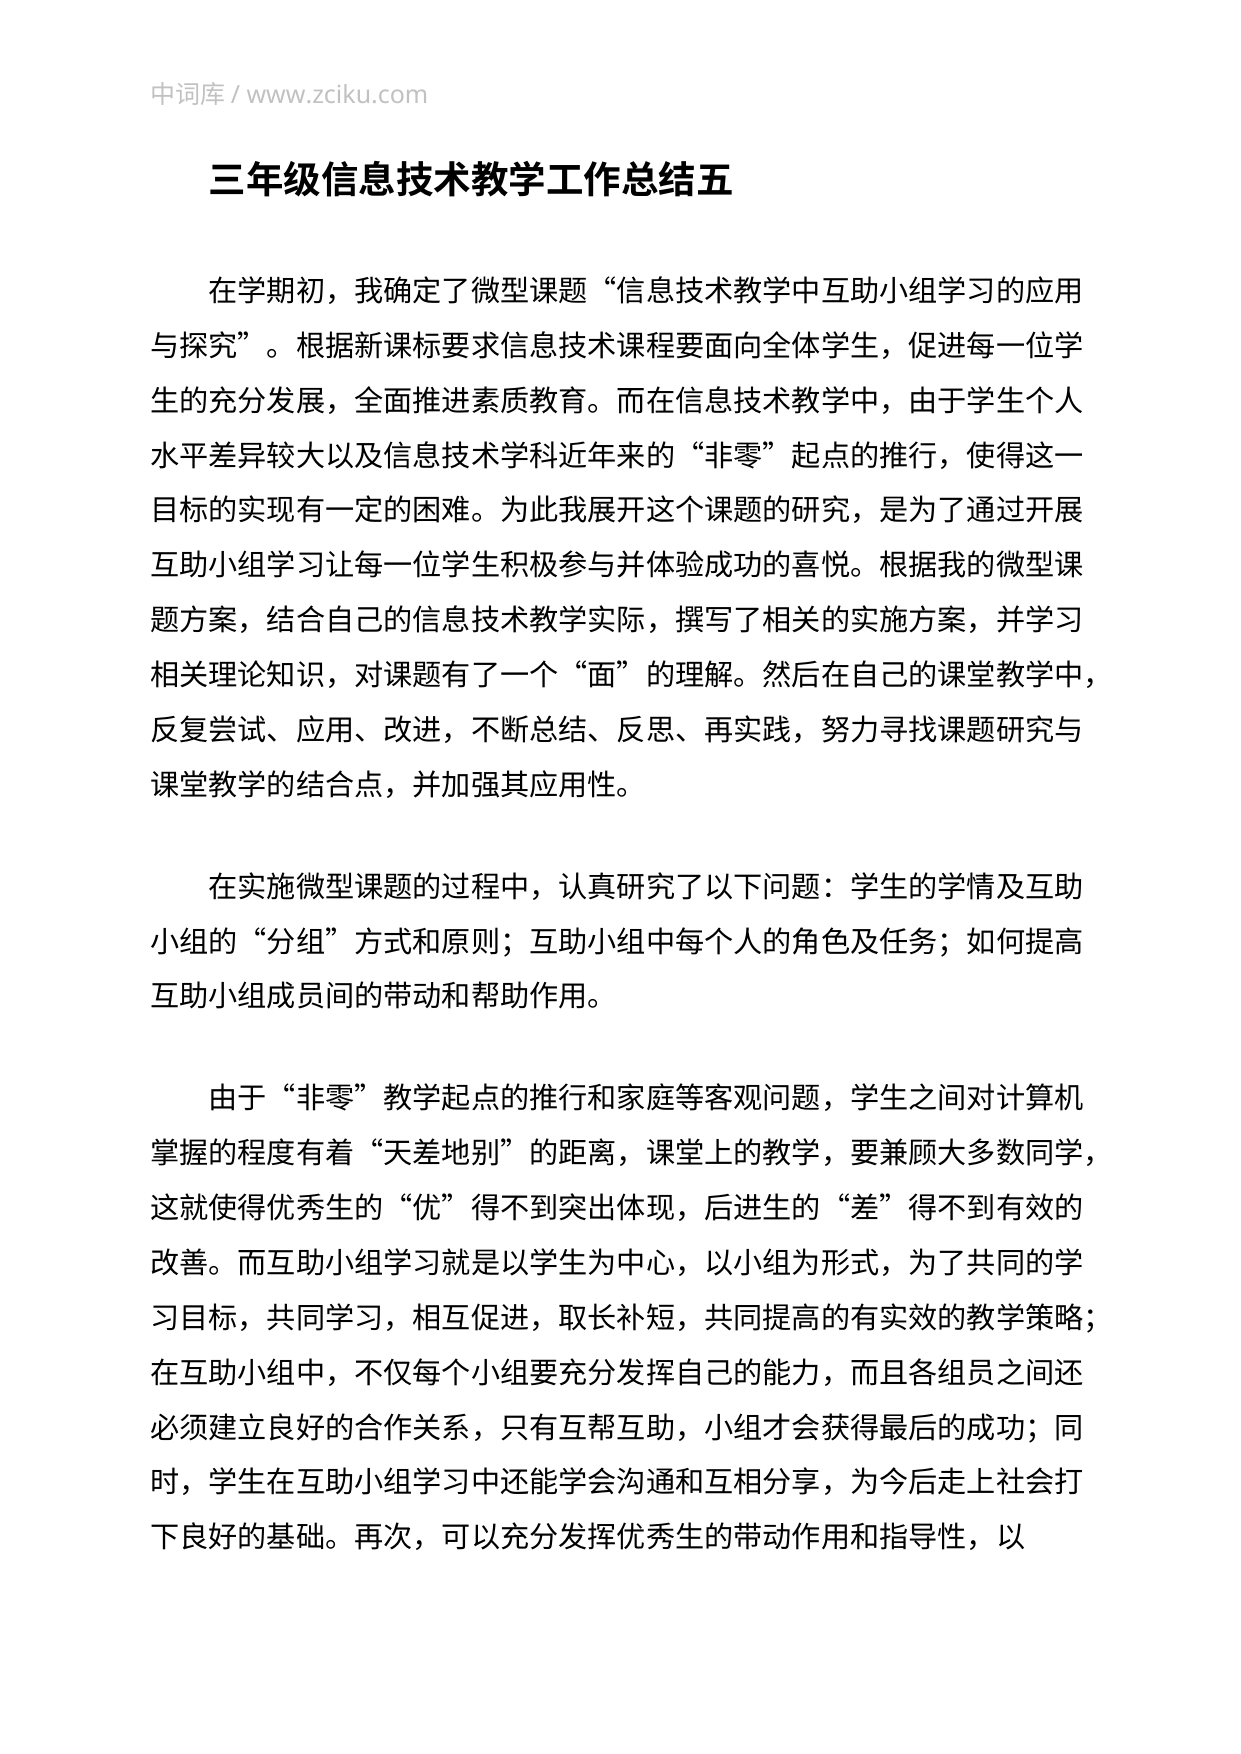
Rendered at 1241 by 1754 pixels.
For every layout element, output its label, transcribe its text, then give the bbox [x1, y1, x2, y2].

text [150, 1075, 1090, 1556]
text 三年级信息技术教学工作总结五 [150, 150, 1090, 204]
text 在实施微型课题的过程中，认真研究了以下问题：学生的学情及互助小组的“分组”方式和原则；互助小组中每个人的角色及任务；如何提高互助小组成员间的带动和帮助作用。 [150, 863, 1090, 1015]
text 在学期初，我确定了微型课题“信息技术教学中互助小组学习的应用与探究”。根据新课标要求信息技术课程要面向全体学生，促进每一位学生的充分发展，全面推进素质教育。而在信息技术教学中，由于学生个人水平差异较大以及信息技术学科近年来的“非零”起点的推行，使得这一目标的实现有一定的困难。为此我展开这个课题的研究，是为了通过开展互助小组学习让每一位学生积极参与并体验成功的喜悦。根据我的微型课题方案，结合自己的信息技术教学实际，撰写了相关的实施方案，并学习相关理论知识，对课题有了一个“面”的理解。然后在自己的课堂教学中，反复尝试、应用、改进，不断总结、反思、再实践，努力寻找课题研究与课堂教学的结合点，并加强其应用性。 [150, 267, 1090, 804]
